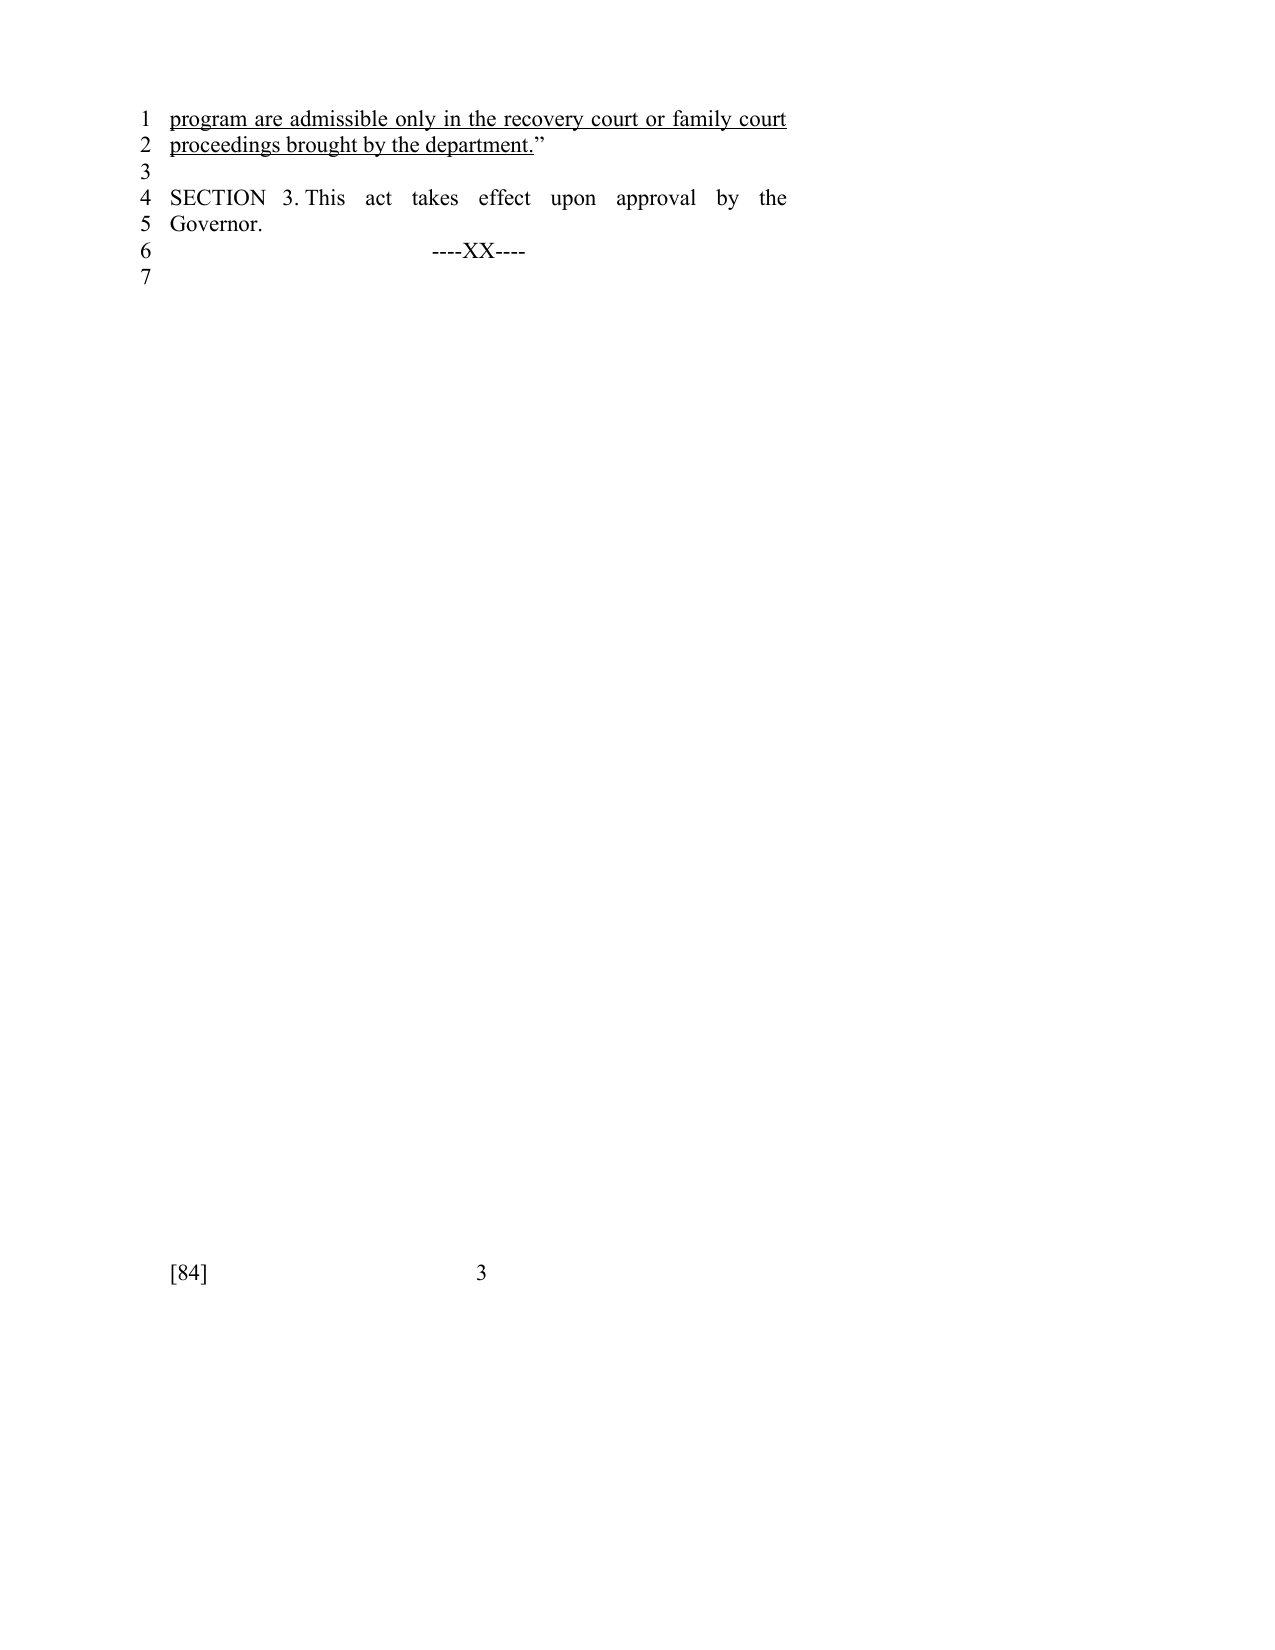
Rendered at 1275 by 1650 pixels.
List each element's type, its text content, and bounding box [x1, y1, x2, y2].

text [169, 105, 787, 128]
text ----XX---- [169, 237, 787, 263]
text SECTION 3. This act takes effect upon approval by the Governor. [169, 184, 787, 237]
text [169, 129, 787, 158]
